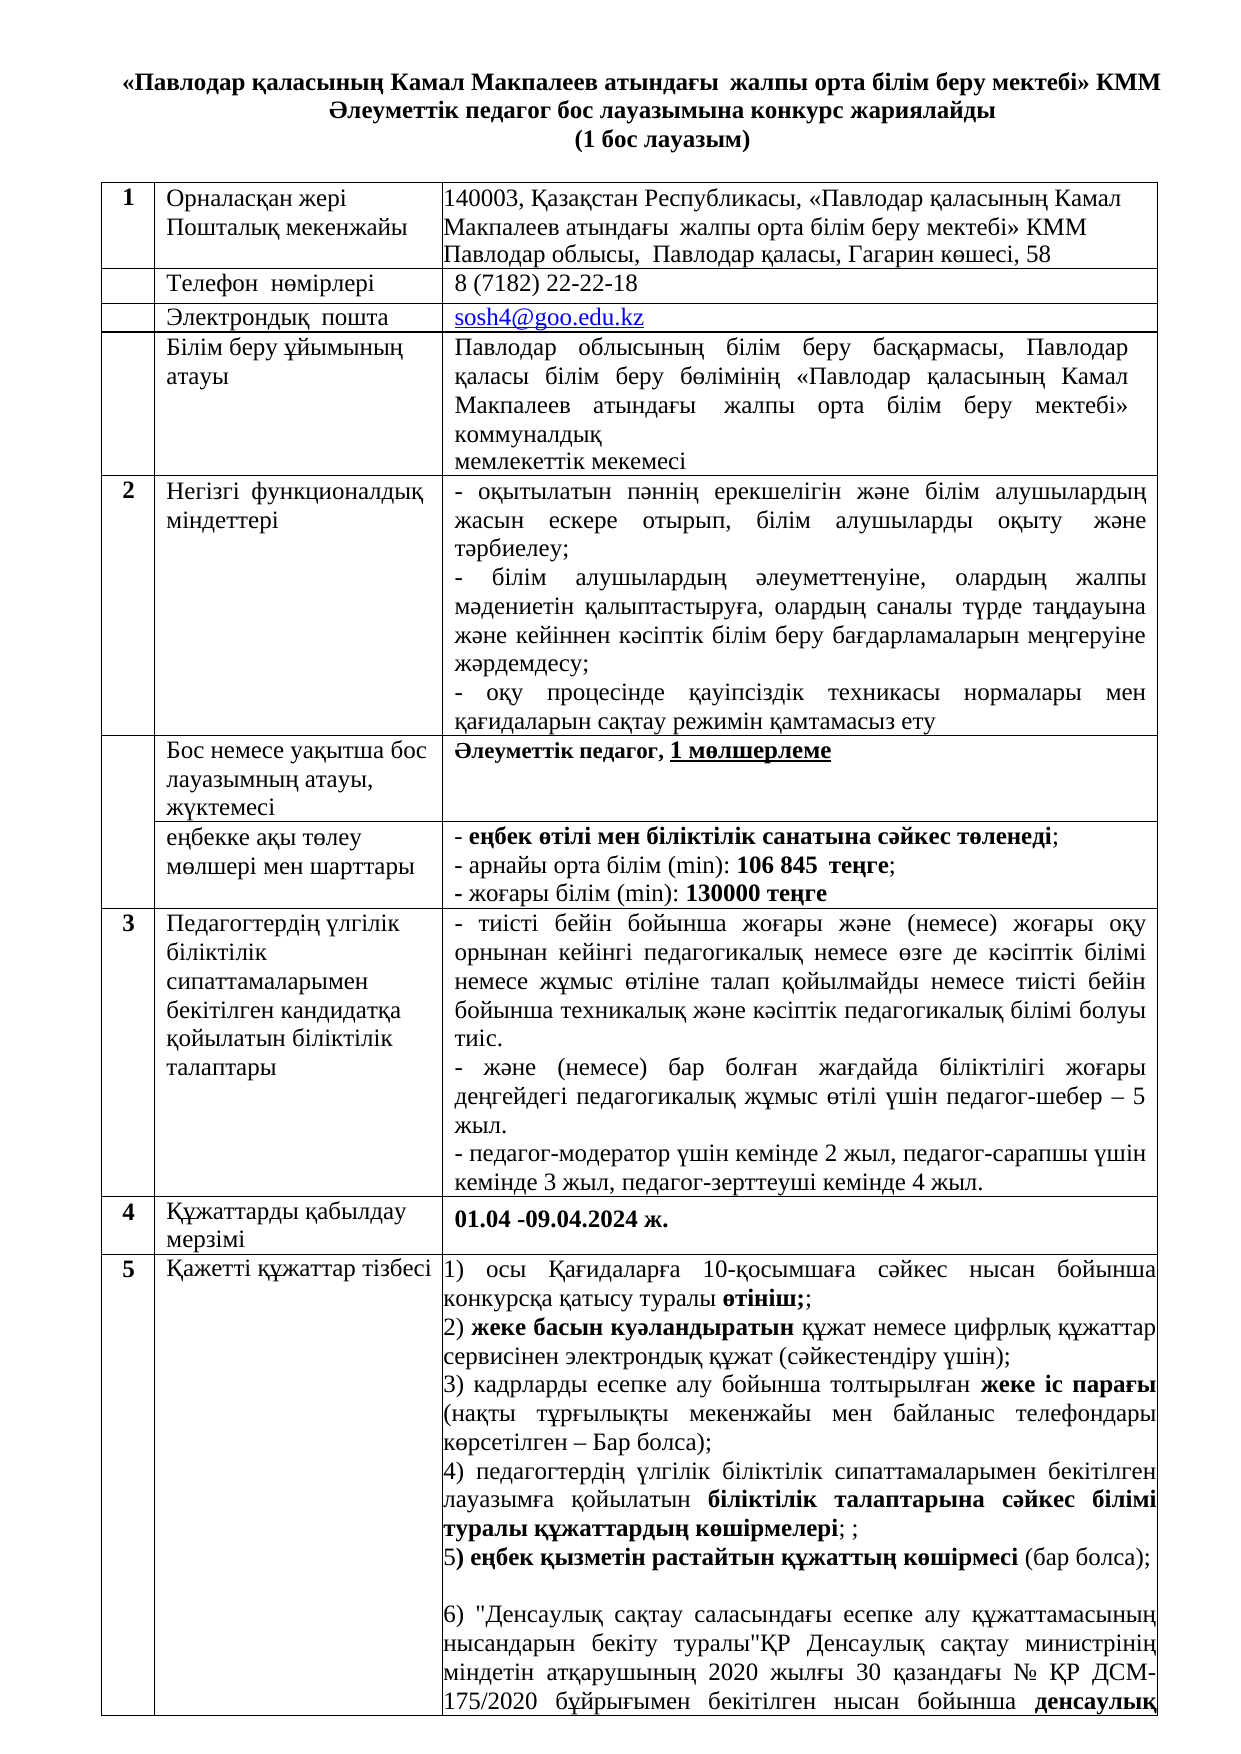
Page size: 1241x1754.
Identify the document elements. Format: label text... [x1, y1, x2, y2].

table_cell еңбекке ақы төлеу мөлшері мен шарттары [155, 822, 442, 907]
subtitle (1 бос лауазым) [122, 124, 1203, 153]
table_cell 2 [102, 476, 154, 735]
table_cell [102, 304, 154, 331]
table_cell 5 [102, 1255, 154, 1714]
subtitle «Павлодар қаласының Камал Макпалеев атындағы жалпы орта білім беру мектебі» КММ [122, 67, 1203, 95]
table_cell Педагогтердің үлгілік біліктілік сипаттамаларымен бекітілген кандидатқа қойылатын біліктілік талаптары [155, 909, 442, 1196]
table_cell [155, 1255, 442, 1714]
table_cell 01.04 -09.04.2024 ж. [443, 1197, 1157, 1253]
table_header 140003, Қазақстан Республикасы, «Павлодар қаласының Камал Макпалеев атындағы жалпы орта білім беру мектебі» КММ Павлодар облысы, Павлодар қаласы, Гагарин көшесі, 58 [443, 183, 1157, 268]
table_cell Бос немесе уақытша бос лауазымның атауы, жүктемесі [155, 736, 442, 821]
table_cell [102, 736, 154, 907]
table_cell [443, 1255, 1157, 1714]
table_cell Павлодар облысының білім беру басқармасы, Павлодар қаласы білім беру бөлімінің «Павлодар қаласының Камал Макпалеев атындағы жалпы орта білім беру мектебі» коммуналдық мемлекеттік мекемесі [443, 333, 1157, 475]
table_cell 4 [102, 1197, 154, 1253]
table_cell Құжаттарды қабылдау мерзімі [155, 1197, 442, 1253]
table_cell тиісті бейін бойынша жоғары және (немесе) жоғары оқу орнынан кейінгі педагогикалық немесе өзге де кәсіптік білімі немесе жұмыс өтіліне талап қойылмайды немесе тиісті бейін бойынша техникалық және кәсіптік педагогикалық білімі болуы тиіс. және (немесе) бар болған жағдайда біліктілігі жоғары деңгейдегі педагогикалық жұмыс өтілі үшін педагог-шебер – 5 жыл. педагог-модератор үшін кемінде 2 жыл, педагог-сарапшы үшін кемінде 3 жыл, педагог-зерттеуші кемінде 4 жыл. [443, 909, 1157, 1196]
table_cell sosh4@goo.edu.kz [443, 304, 1157, 331]
table_cell [102, 269, 154, 303]
table_cell Негізгі функционалдық міндеттері [155, 476, 442, 735]
table_header 1 [102, 183, 154, 268]
table_header Орналасқан жері Пошталық мекенжайы [155, 183, 442, 268]
subtitle Әлеуметтік педагог бос лауазымына конкурс жариялайды [122, 95, 1203, 124]
table_cell Телефон нөмірлері [155, 269, 442, 303]
table_cell оқытылатын пәннің ерекшелігін және білім алушылардың жасын ескере отырып, білім алушыларды оқыту және тәрбиелеу; білім алушылардың әлеуметтенуіне, олардың жалпы мәдениетін қалыптастыруға, олардың саналы түрде таңдауына және кейіннен кәсіптік білім беру бағдарламаларын меңгеруіне жәрдемдесу; оқу процесінде қауіпсіздік техникасы нормалары мен қағидаларын сақтау режимін қамтамасыз ету [443, 476, 1157, 735]
table_cell 3 [102, 909, 154, 1196]
table_cell Білім беру ұйымының атауы [155, 333, 442, 475]
table_cell [102, 333, 154, 475]
table_cell Әлеуметтік педагог, 1 мөлшерлеме [443, 736, 1157, 821]
table_cell еңбек өтілі мен біліктілік санатына сәйкес төленеді; арнайы орта білім (min): 106 845 теңге; жоғары білім (min): 130000 теңге [443, 822, 1157, 907]
table_cell Электрондық пошта [155, 304, 442, 331]
table_cell 8 (7182) 22-22-18 [443, 269, 1157, 303]
